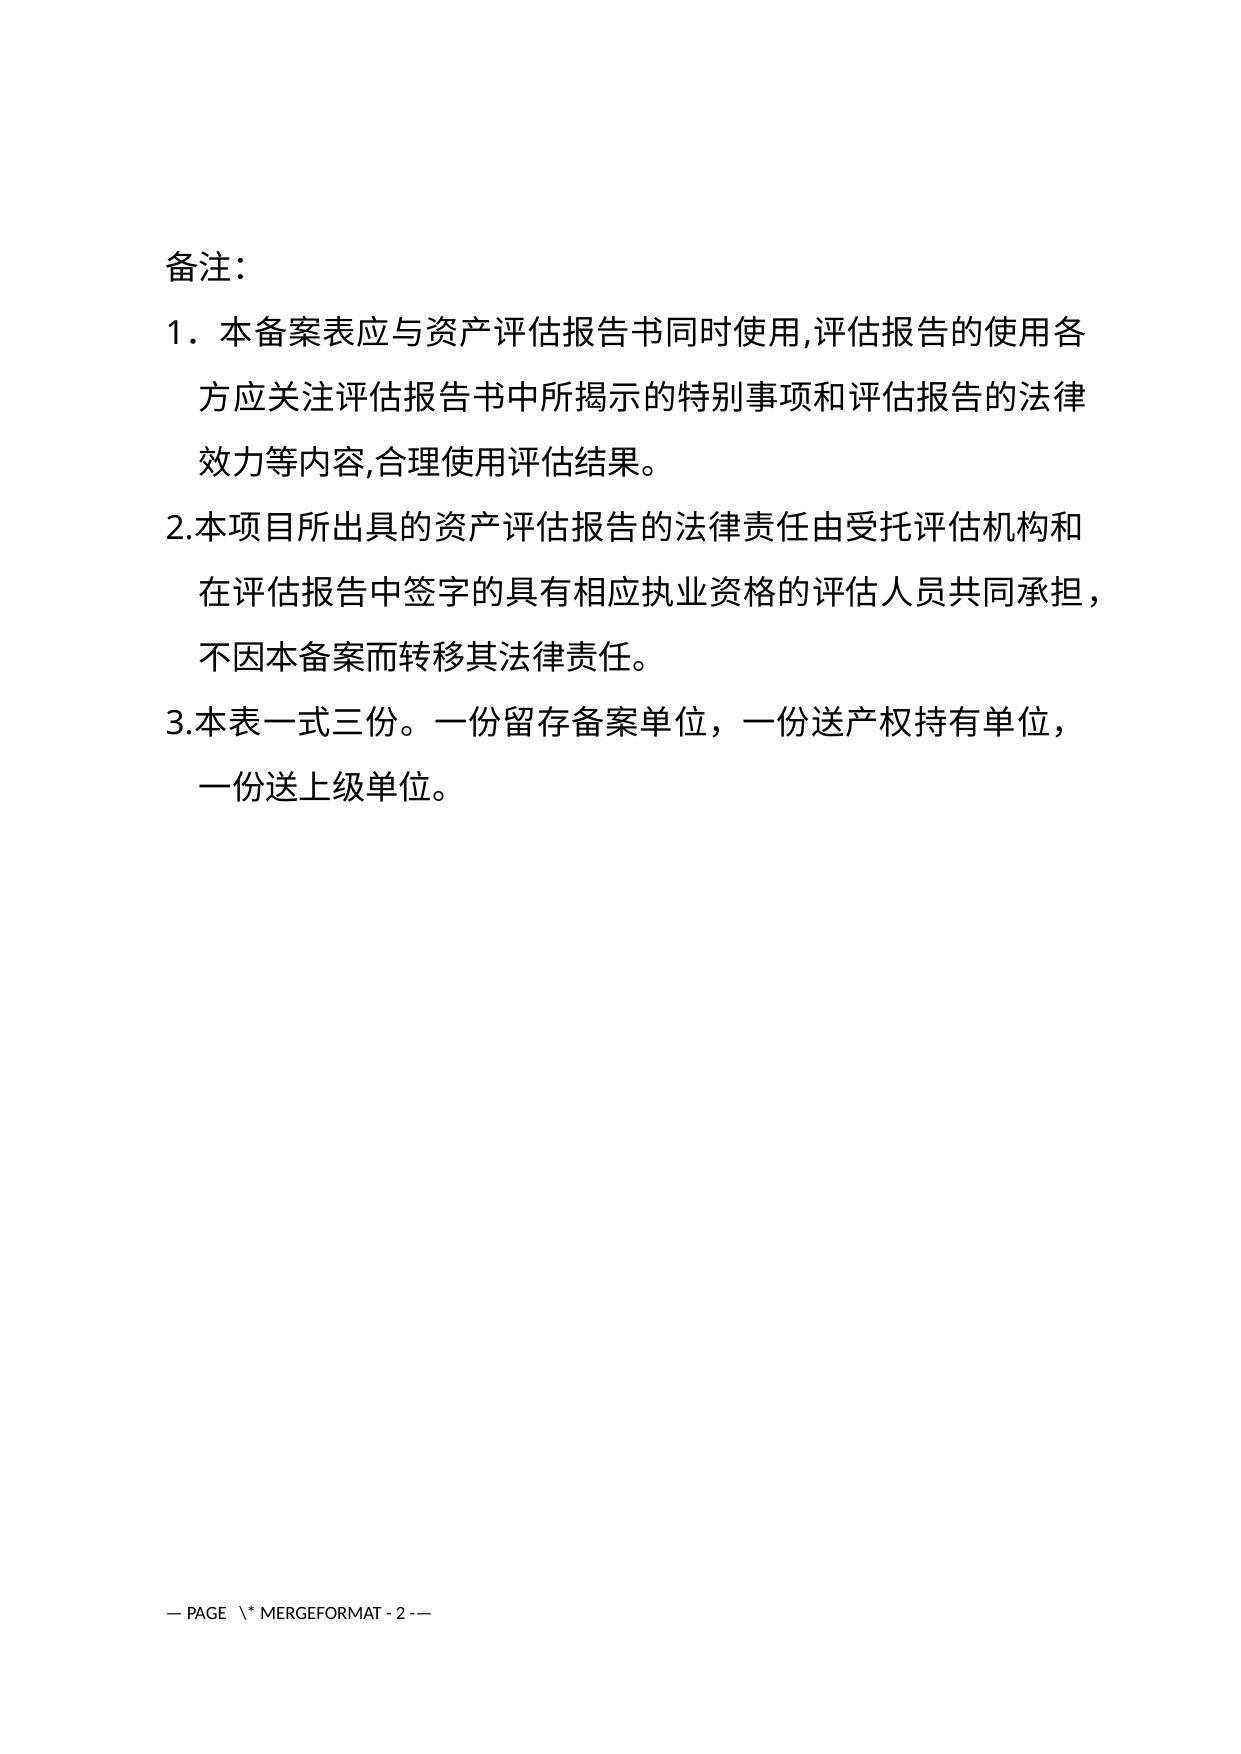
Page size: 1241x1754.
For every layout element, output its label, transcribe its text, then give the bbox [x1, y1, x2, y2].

text 1．本备案表应与资产评估报告书同时使用,评估报告的使用各方应关注评估报告书中所揭示的特别事项和评估报告的法律效力等内容,合理使用评估结果。 [165, 298, 1087, 493]
text 2.本项目所出具的资产评估报告的法律责任由受托评估机构和在评估报告中签字的具有相应执业资格的评估人员共同承担，不因本备案而转移其法律责任。 [165, 493, 1087, 688]
text 备注： [165, 233, 1087, 298]
text 3.本表一式三份。一份留存备案单位，一份送产权持有单位，一份送上级单位。 [165, 688, 1087, 818]
